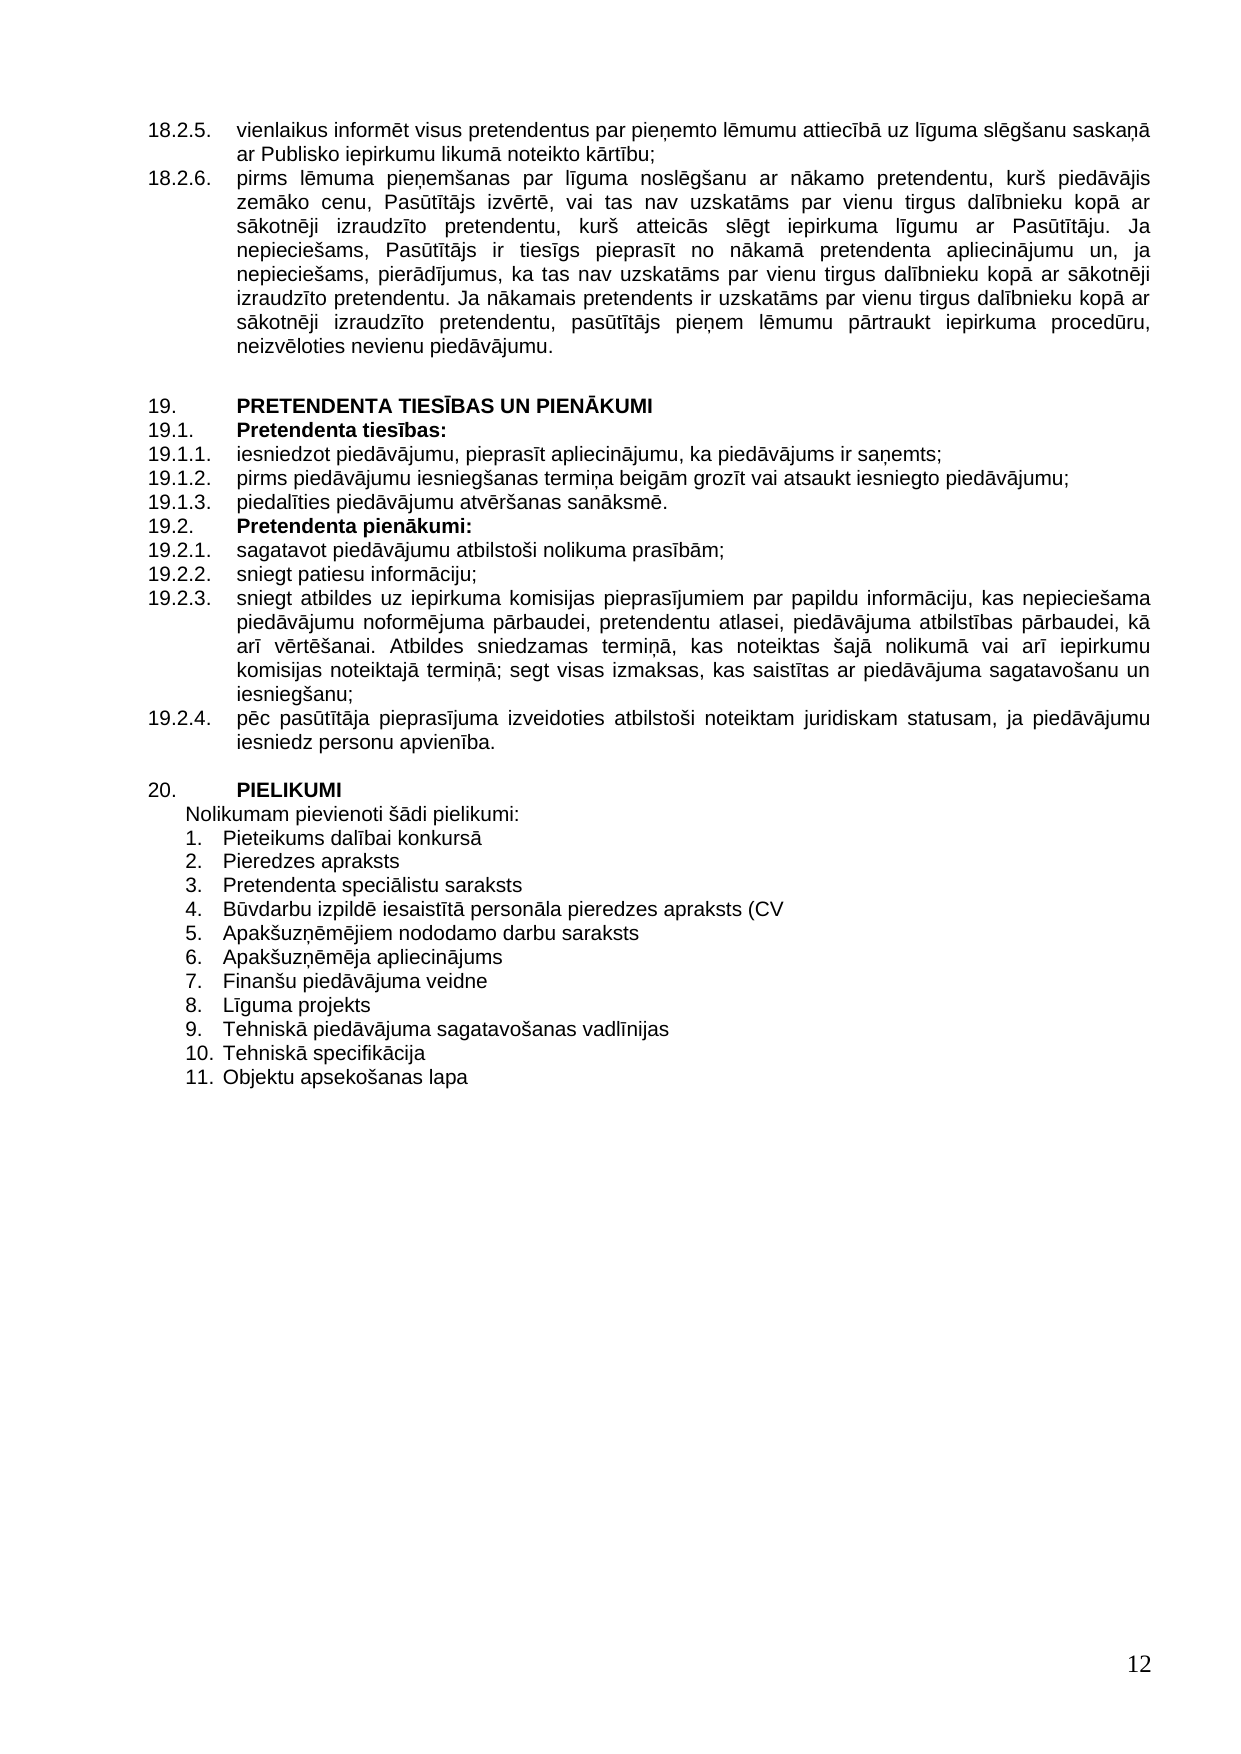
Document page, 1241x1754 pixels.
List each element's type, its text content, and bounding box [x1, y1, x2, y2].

text Pretendenta tiesības un pienākumi [148, 394, 1152, 418]
text pēc pasūtītāja pieprasījuma izveidoties atbilstoši noteiktam juridiskam statusam, ja piedāvājumu iesniedz personu apvienība. [148, 706, 1152, 753]
list Nolikumam pievienoti šādi pielikumi: [185, 801, 1152, 825]
list Būvdarbu izpildē iesaistītā personāla pieredzes apraksts (CV [185, 897, 1152, 921]
text pirms lēmuma pieņemšanas par līguma noslēgšanu ar nākamo pretendentu, kurš piedāvājis zemāko cenu, Pasūtītājs izvērtē, vai tas nav uzskatāms par vienu tirgus dalībnieku kopā ar sākotnēji izraudzīto pretendentu, kurš atteicās slēgt iepirkuma līgumu ar Pasūtītāju. Ja nepieciešams, Pasūtītājs ir tiesīgs pieprasīt no nākamā pretendenta apliecinājumu un, ja nepieciešams, pierādījumus, ka tas nav uzskatāms par vienu tirgus dalībnieku kopā ar sākotnēji izraudzīto pretendentu. Ja nākamais pretendents ir uzskatāms par vienu tirgus dalībnieku kopā ar sākotnēji izraudzīto pretendentu, pasūtītājs pieņem lēmumu pārtraukt iepirkuma procedūru, neizvēloties nevienu piedāvājumu. [148, 166, 1152, 358]
list Objektu apsekošanas lapa [185, 1065, 1152, 1089]
text pirms piedāvājumu iesniegšanas termiņa beigām grozīt vai atsaukt iesniegto piedāvājumu; [148, 466, 1152, 490]
text sniegt atbildes uz iepirkuma komisijas pieprasījumiem par papildu informāciju, kas nepieciešama piedāvājumu noformējuma pārbaudei, pretendentu atlasei, piedāvājuma atbilstības pārbaudei, kā arī vērtēšanai. Atbildes sniedzamas termiņā, kas noteiktas šajā nolikumā vai arī iepirkumu komisijas noteiktajā termiņā; segt visas izmaksas, kas saistītas ar piedāvājuma sagatavošanu un iesniegšanu; [148, 586, 1152, 706]
text vienlaikus informēt visus pretendentus par pieņemto lēmumu attiecībā uz līguma slēgšanu saskaņā ar Publisko iepirkumu likumā noteikto kārtību; [148, 118, 1152, 166]
list Tehniskā piedāvājuma sagatavošanas vadlīnijas [185, 1017, 1152, 1041]
text Pretendenta pienākumi: [148, 514, 1152, 538]
list Pieteikums dalībai konkursā [185, 825, 1152, 849]
list Pieredzes apraksts [185, 849, 1152, 873]
text iesniedzot piedāvājumu, pieprasīt apliecinājumu, ka piedāvājums ir saņemts; [148, 442, 1152, 466]
text Pretendenta tiesības: [148, 418, 1152, 442]
text sniegt patiesu informāciju; [148, 562, 1152, 586]
list Finanšu piedāvājuma veidne [185, 969, 1152, 993]
list Pretendenta speciālistu saraksts [185, 873, 1152, 897]
list Tehniskā specifikācija [185, 1041, 1152, 1065]
text piedalīties piedāvājumu atvēršanas sanāksmē. [148, 490, 1152, 514]
list Līguma projekts [185, 993, 1152, 1017]
list Apakšuzņēmēja apliecinājums [185, 945, 1152, 969]
text Pielikumi [148, 777, 1152, 801]
text sagatavot piedāvājumu atbilstoši nolikuma prasībām; [148, 538, 1152, 562]
list Apakšuzņēmējiem nododamo darbu saraksts [185, 921, 1152, 945]
